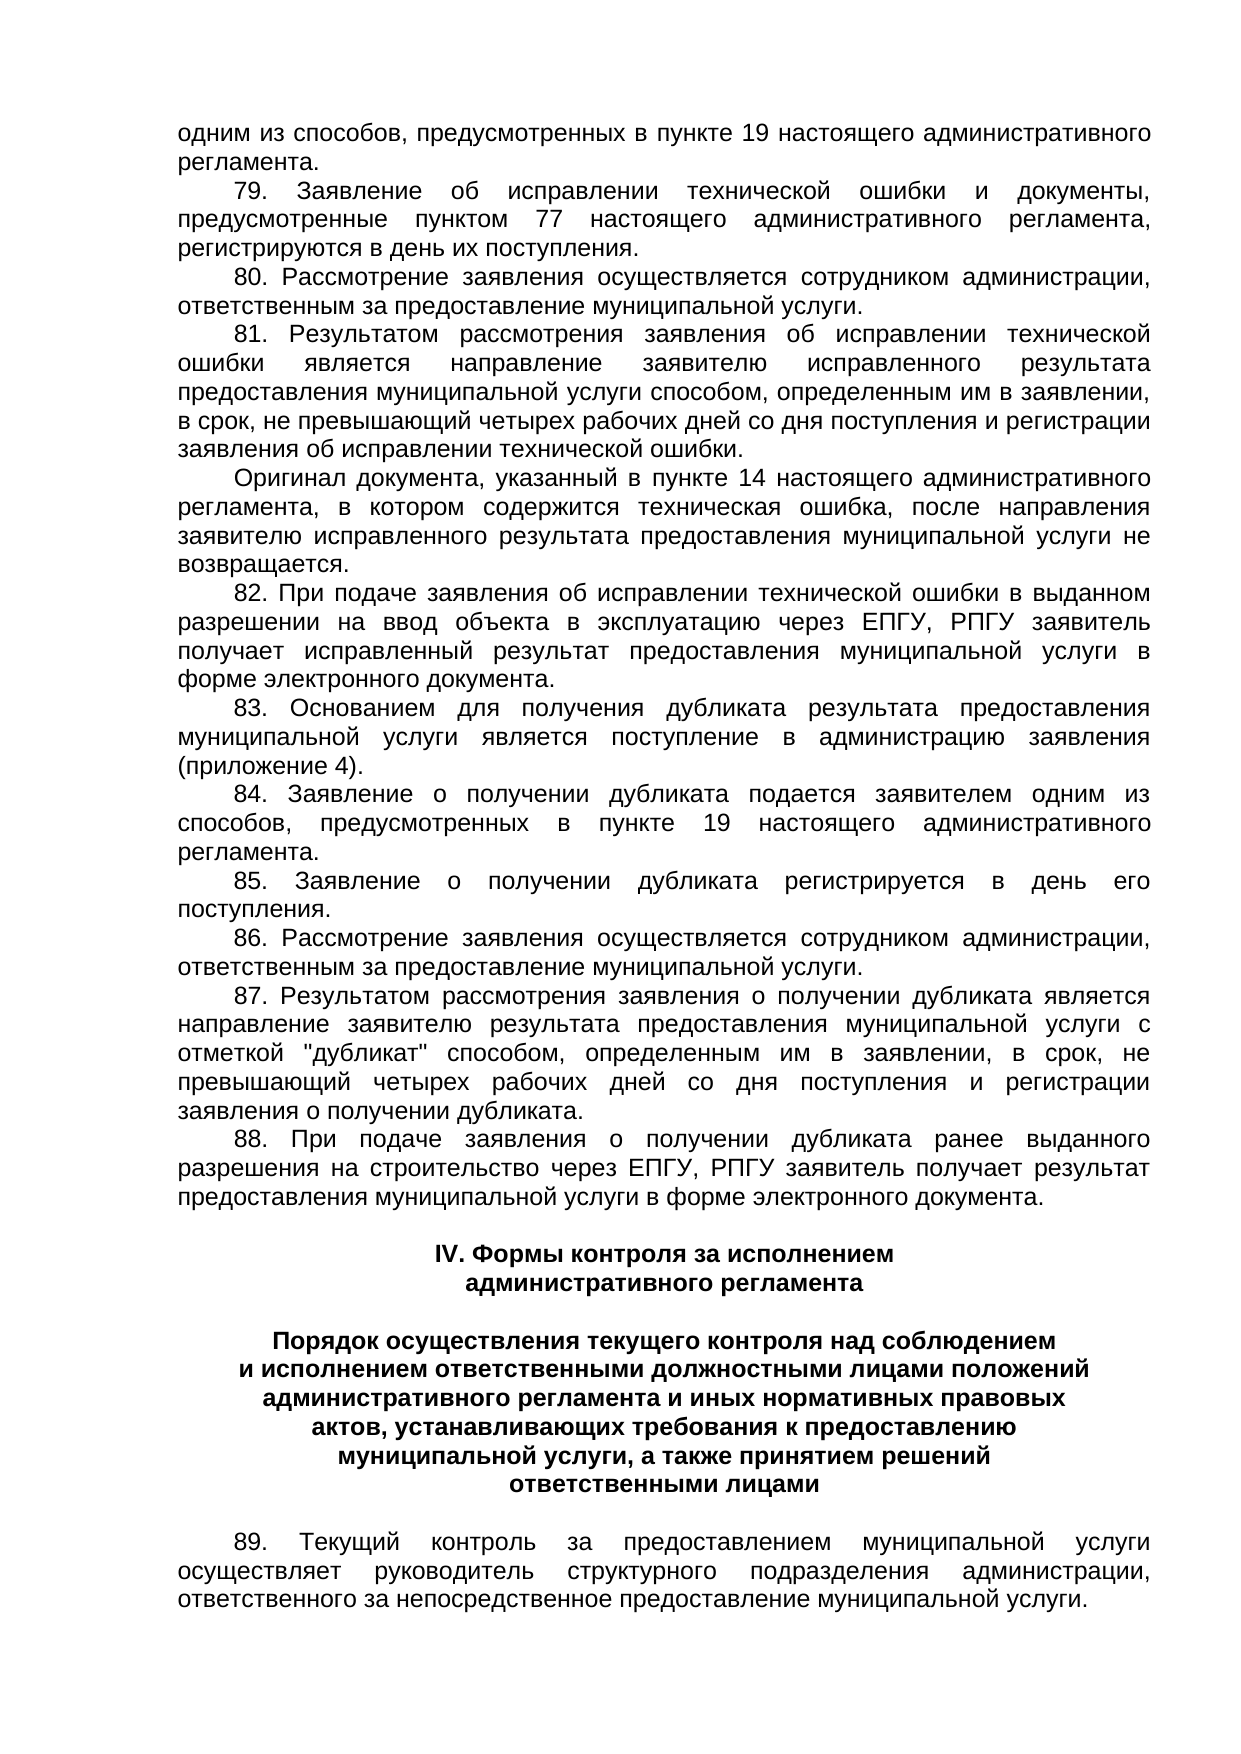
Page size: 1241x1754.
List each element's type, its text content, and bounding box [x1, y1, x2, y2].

title Порядок осуществления текущего контроля над соблюдением [177, 1326, 1152, 1354]
text 88. При подаче заявления о получении дубликата ранее выданного разрешения на строительство через ЕПГУ, РПГУ заявитель получает результат предоставления муниципальной услуги в форме электронного документа. [177, 1124, 1152, 1211]
title административного регламента [177, 1268, 1152, 1297]
text 82. При подаче заявления об исправлении технической ошибки в выданном разрешении на ввод объекта в эксплуатацию через ЕПГУ, РПГУ заявитель получает исправленный результат предоставления муниципальной услуги в форме электронного документа. [177, 578, 1152, 693]
text 87. Результатом рассмотрения заявления о получении дубликата является направление заявителю результата предоставления муниципальной услуги с отметкой "дубликат" способом, определенным им в заявлении, в срок, не превышающий четырех рабочих дней со дня поступления и регистрации заявления о получении дубликата. [177, 981, 1152, 1124]
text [177, 118, 1152, 176]
title муниципальной услуги, а также принятием решений [177, 1441, 1152, 1469]
title и исполнением ответственными должностными лицами положений [177, 1354, 1152, 1383]
text 83. Основанием для получения дубликата результата предоставления муниципальной услуги является поступление в администрацию заявления (приложение 4). [177, 693, 1152, 779]
title административного регламента и иных нормативных правовых [177, 1383, 1152, 1412]
text 79. Заявление об исправлении технической ошибки и документы, предусмотренные пунктом 77 настоящего административного регламента, регистрируются в день их поступления. [177, 176, 1152, 262]
title актов, устанавливающих требования к предоставлению [177, 1412, 1152, 1441]
text 85. Заявление о получении дубликата регистрируется в день его поступления. [177, 866, 1152, 923]
text 81. Результатом рассмотрения заявления об исправлении технической ошибки является направление заявителю исправленного результата предоставления муниципальной услуги способом, определенным им в заявлении, в срок, не превышающий четырех рабочих дней со дня поступления и регистрации заявления об исправлении технической ошибки. [177, 319, 1152, 463]
text 80. Рассмотрение заявления осуществляется сотрудником администрации, ответственным за предоставление муниципальной услуги. [177, 262, 1152, 319]
text 86. Рассмотрение заявления осуществляется сотрудником администрации, ответственным за предоставление муниципальной услуги. [177, 923, 1152, 981]
title IV. Формы контроля за исполнением [177, 1239, 1152, 1268]
text 84. Заявление о получении дубликата подается заявителем одним из способов, предусмотренных в пункте 19 настоящего административного регламента. [177, 779, 1152, 866]
text 89. Текущий контроль за предоставлением муниципальной услуги осуществляет руководитель структурного подразделения администрации, ответственного за непосредственное предоставление муниципальной услуги. [177, 1527, 1152, 1613]
text Оригинал документа, указанный в пункте 14 настоящего административного регламента, в котором содержится техническая ошибка, после направления заявителю исправленного результата предоставления муниципальной услуги не возвращается. [177, 463, 1152, 578]
title ответственными лицами [177, 1469, 1152, 1498]
